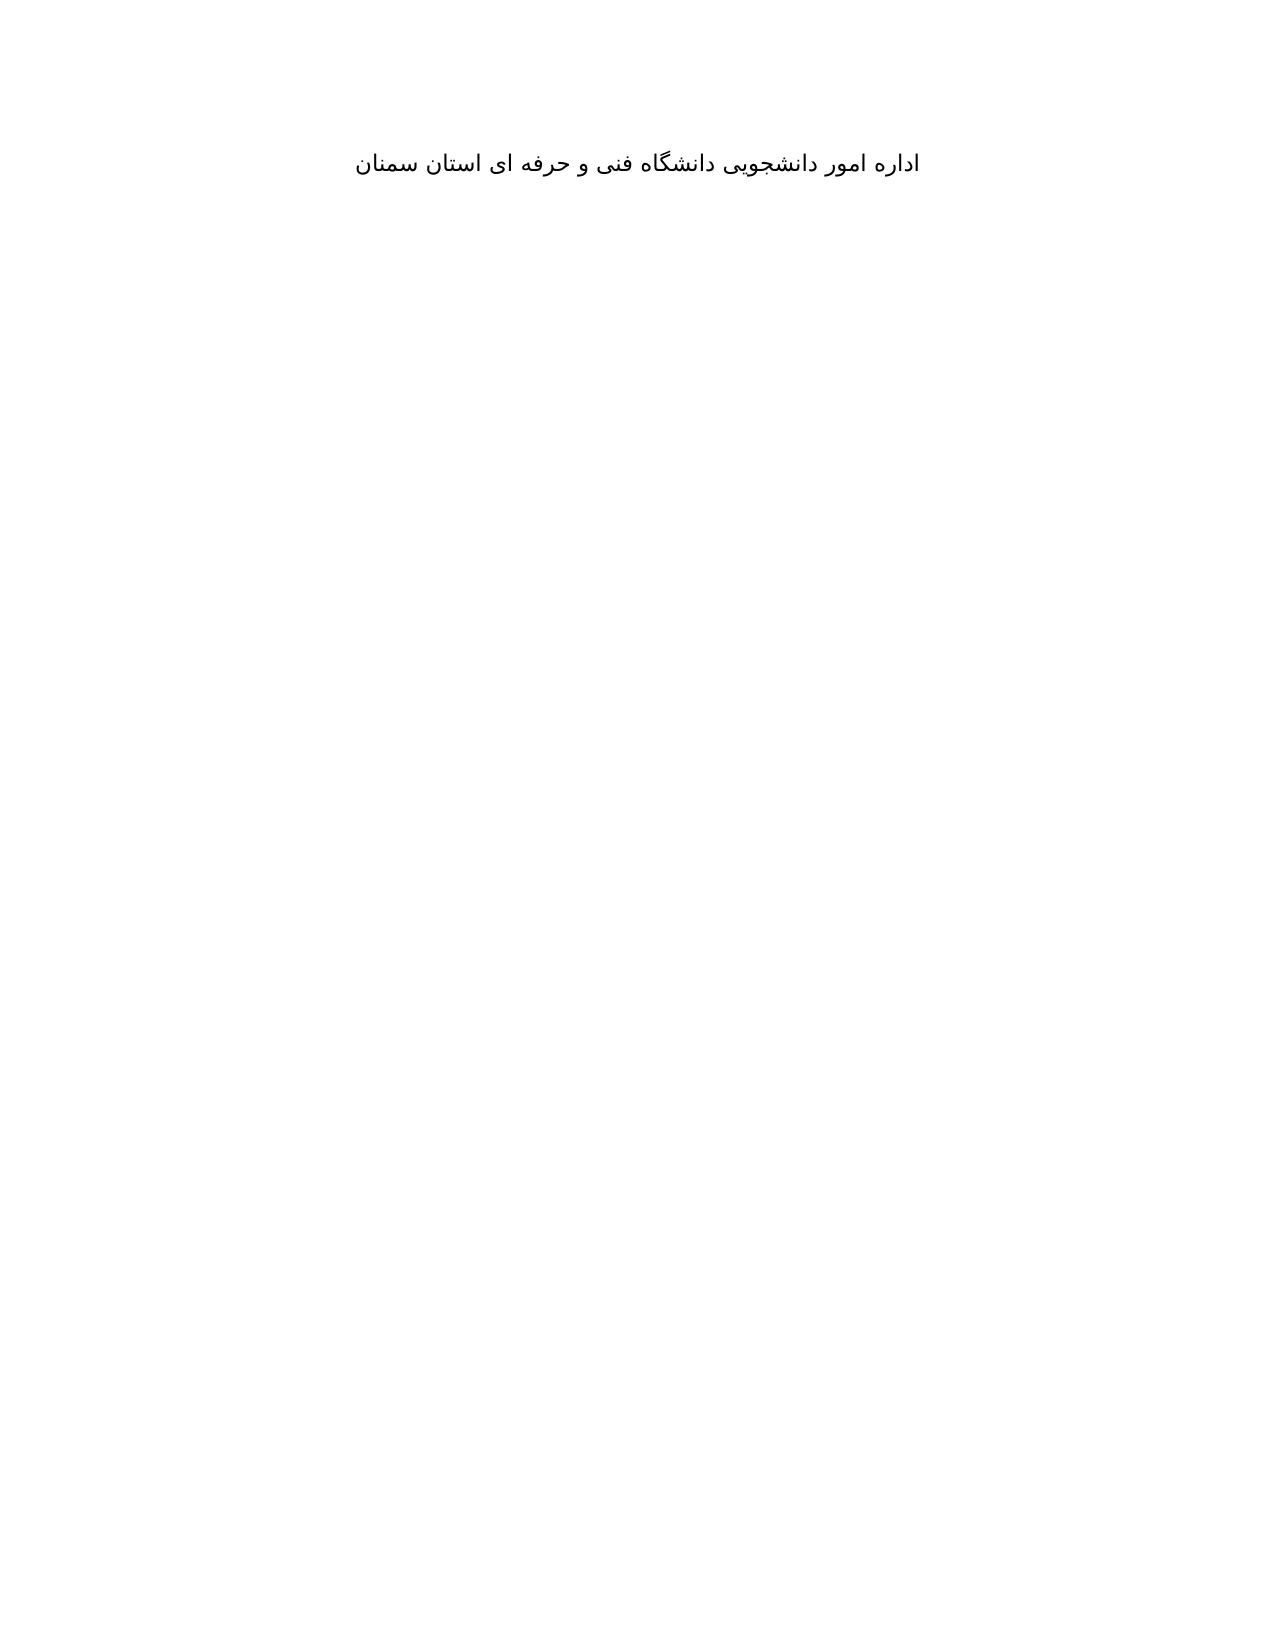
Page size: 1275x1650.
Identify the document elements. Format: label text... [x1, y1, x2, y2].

text اداره امور دانشجویی دانشگاه فنی و حرفه ای استان سمنان [150, 150, 1125, 177]
